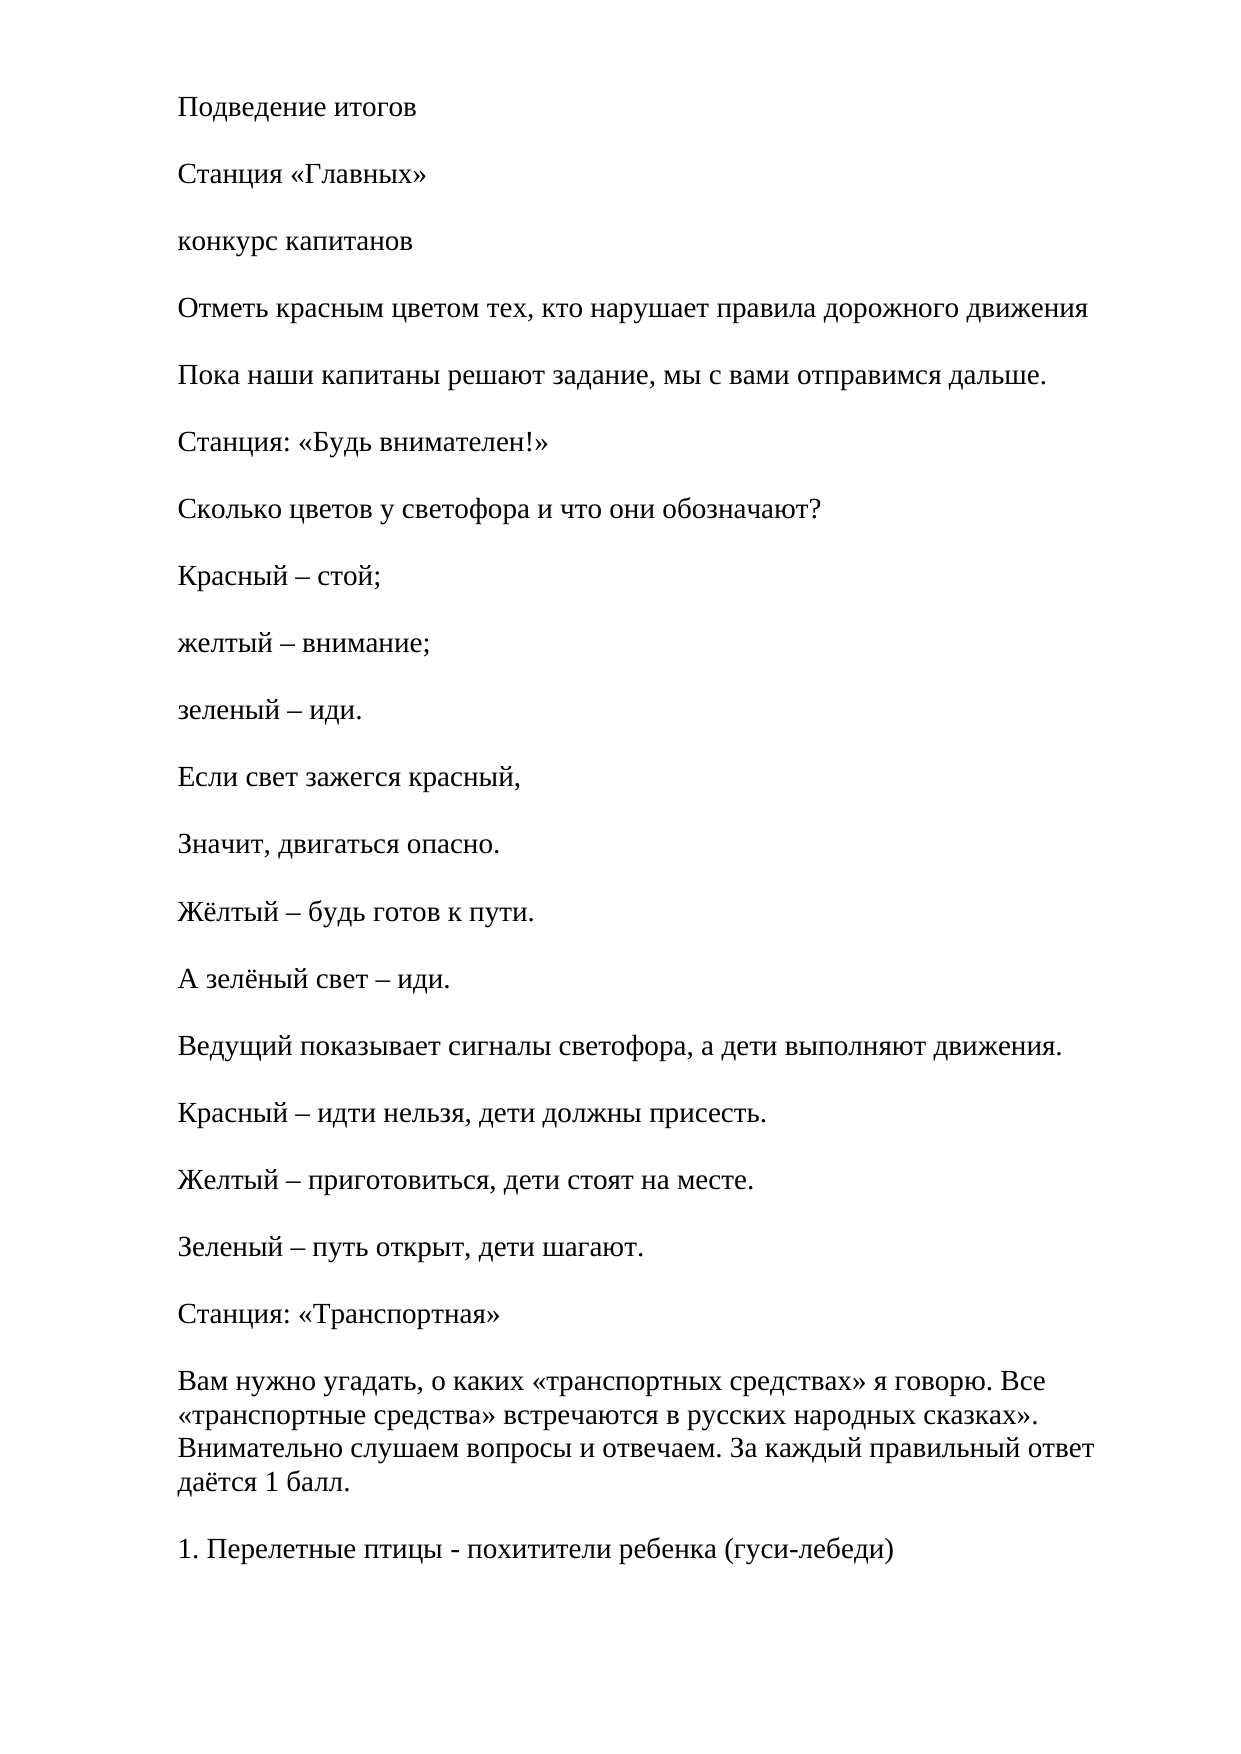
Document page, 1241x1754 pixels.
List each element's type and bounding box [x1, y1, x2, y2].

text [177, 89, 1152, 1598]
